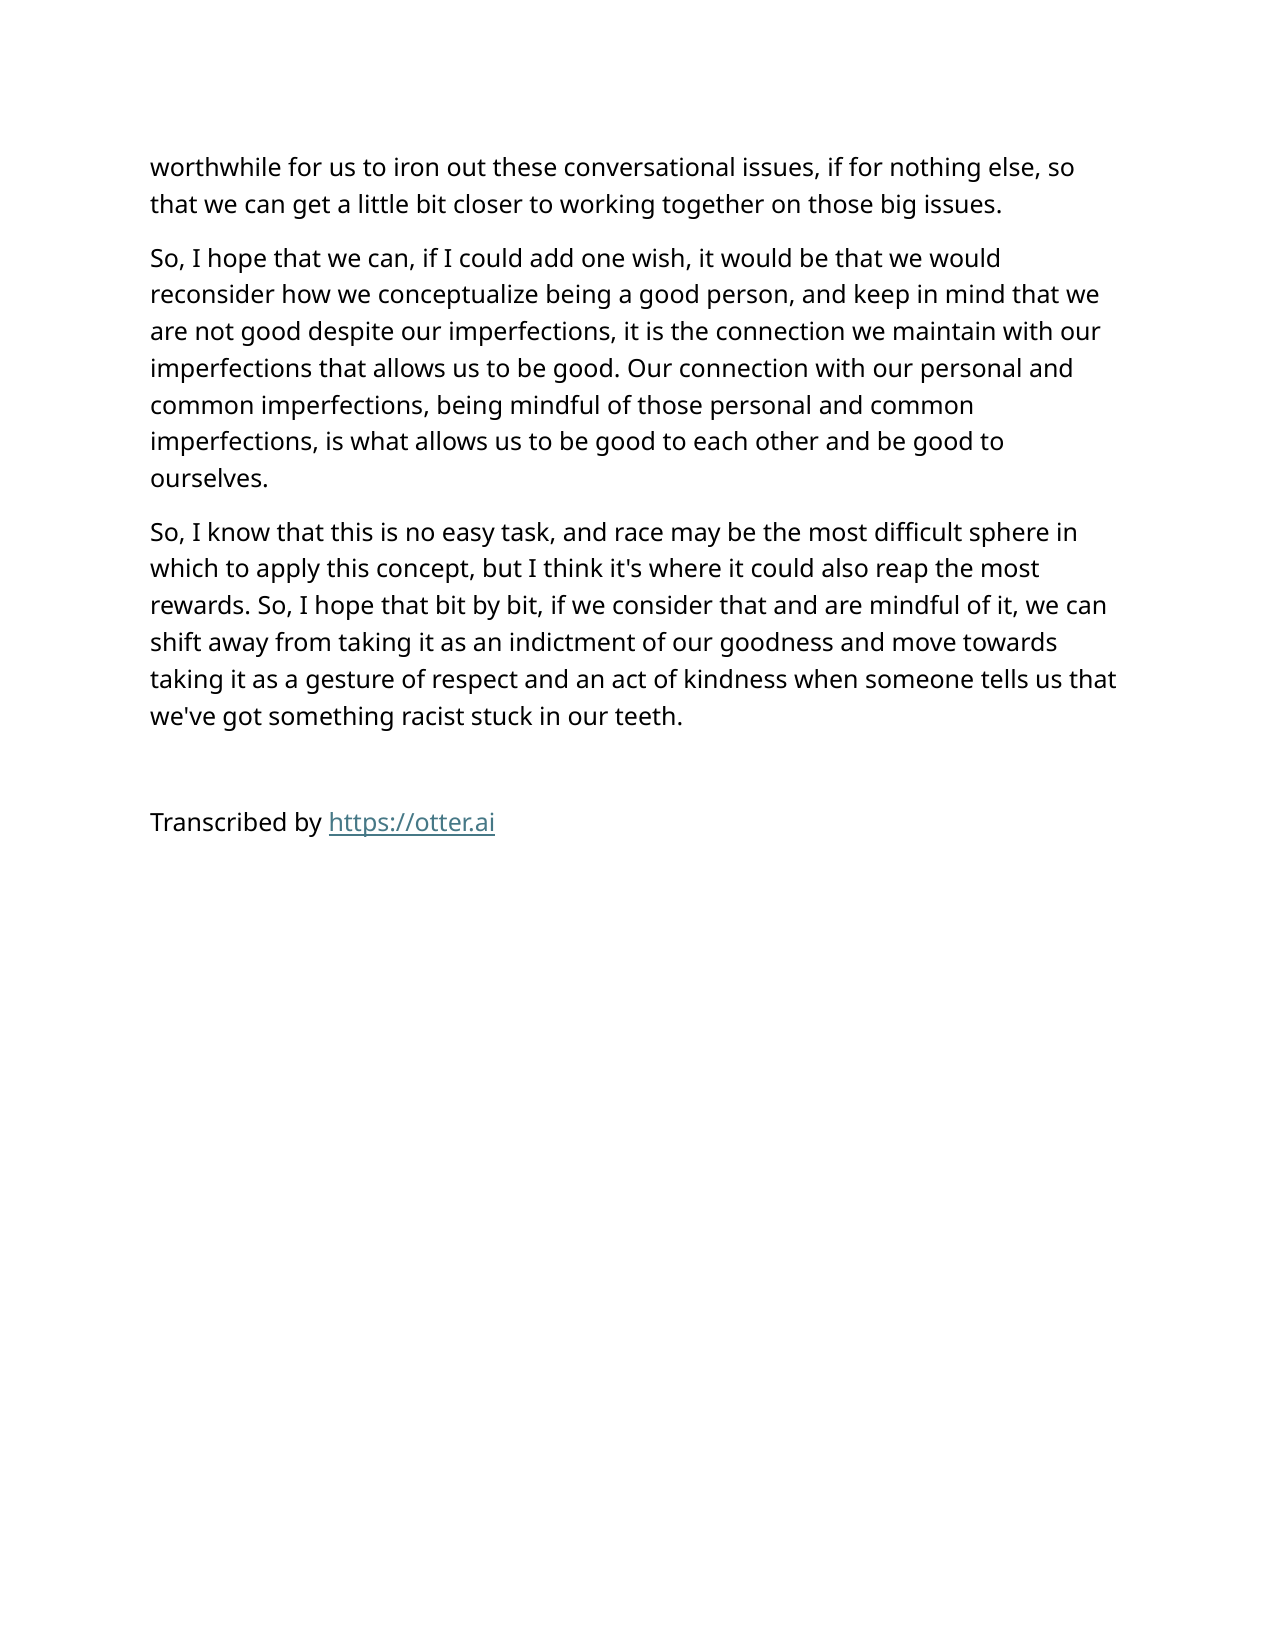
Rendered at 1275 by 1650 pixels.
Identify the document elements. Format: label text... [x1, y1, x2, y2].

text So, I know that this is no easy task, and race may be the most difficult sphere in which to apply this concept, but I think it's where it could also reap the most rewards. So, I hope that bit by bit, if we consider that and are mindful of it, we can shift away from taking it as an indictment of our goodness and move towards taking it as a gesture of respect and an act of kindness when someone tells us that we've got something racist stuck in our teeth. [150, 514, 1125, 732]
text Transcribed by https://otter.ai [150, 805, 1125, 839]
text So, I hope that we can, if I could add one wish, it would be that we would reconsider how we conceptualize being a good person, and keep in mind that we are not good despite our imperfections, it is the connection we maintain with our imperfections that allows us to be good. Our connection with our personal and common imperfections, being mindful of those personal and common imperfections, is what allows us to be good to each other and be good to ourselves. [150, 240, 1125, 495]
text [150, 150, 1125, 221]
